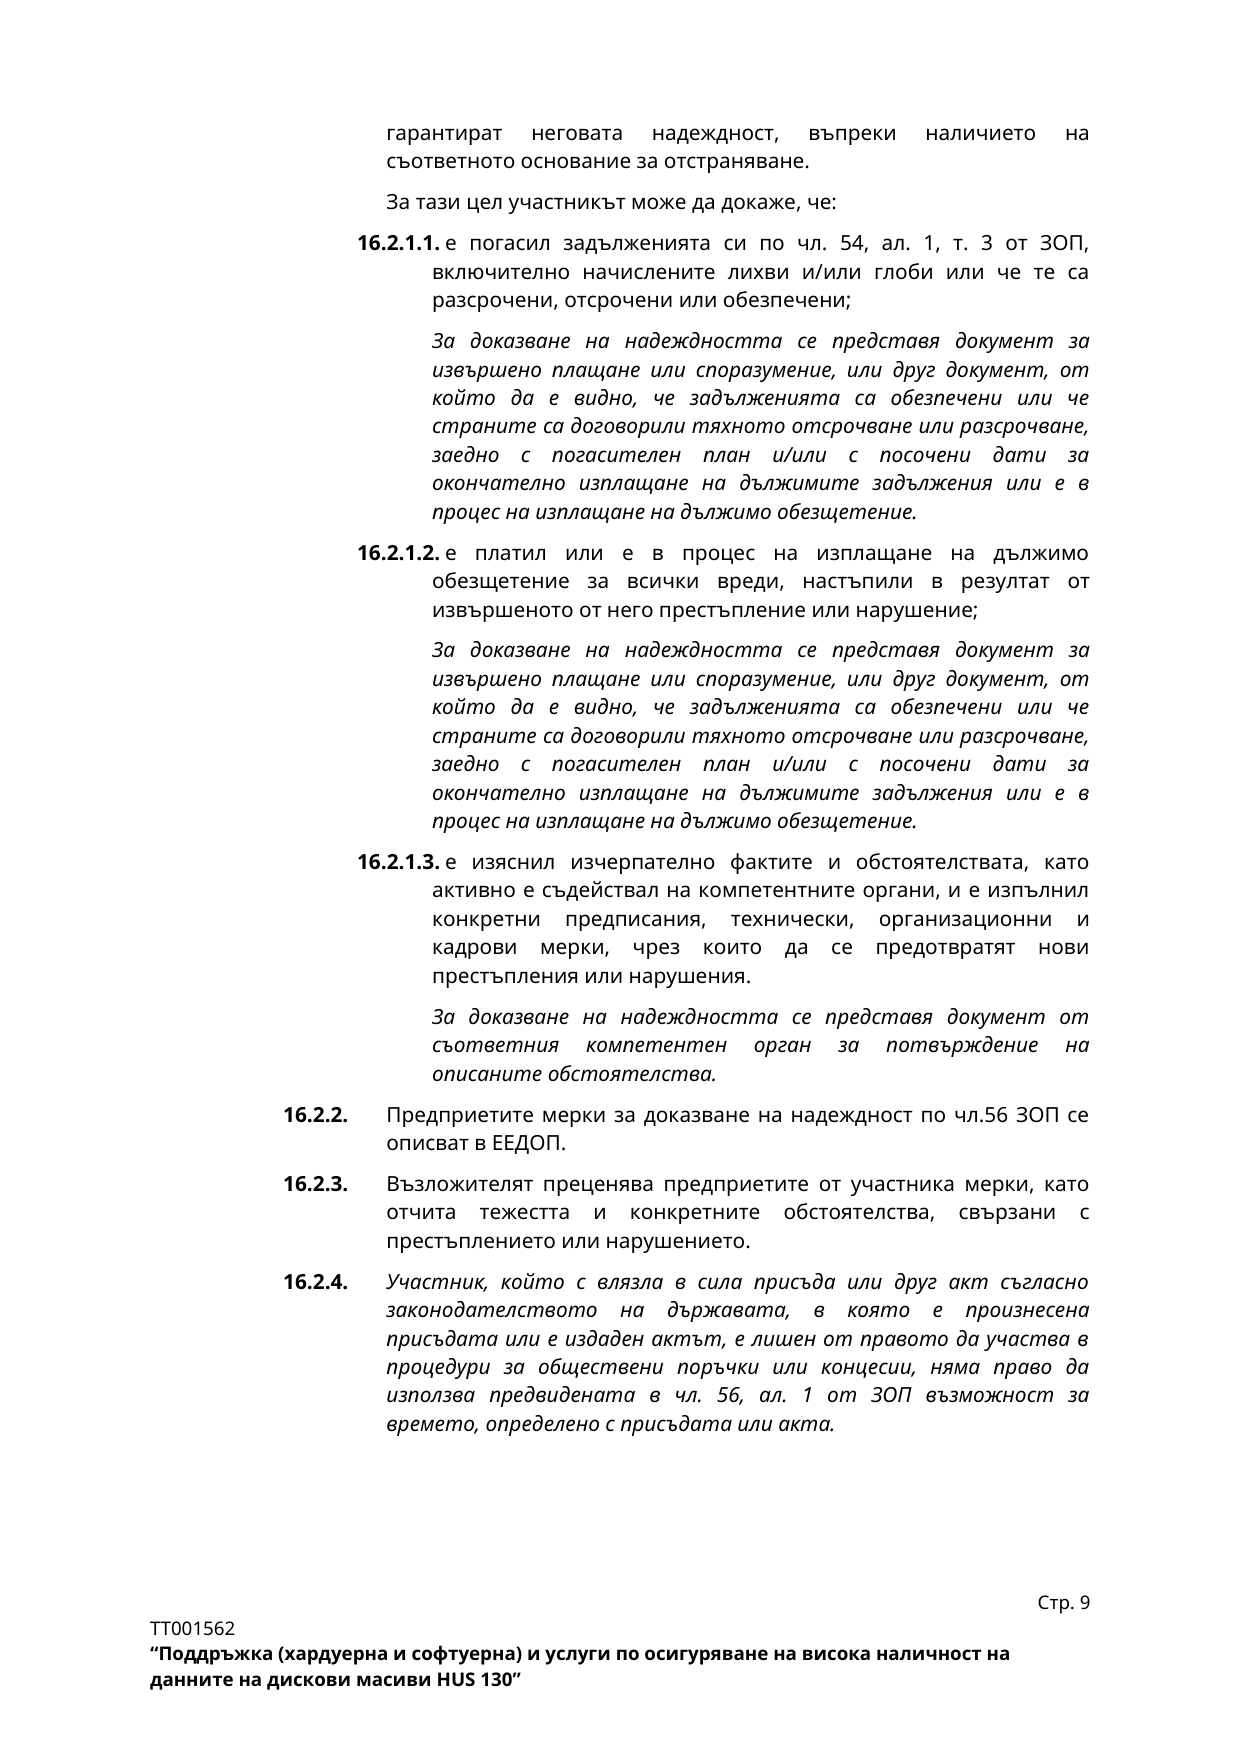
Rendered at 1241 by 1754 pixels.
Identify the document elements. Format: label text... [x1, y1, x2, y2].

list е изяснил изчерпателно фактите и обстоятелствата, като активно е съдействал на компетентните органи, и е изпълнил конкретни предписания, технически, организационни и кадрови мерки, чрез които да се предотвратят нови престъпления или нарушения. [357, 847, 1090, 989]
list За доказване на надеждността се представя документ за извършено плащане или споразумение, или друг документ, от който да е видно, че задълженията са обезпечени или че страните са договорили тяхното отсрочване или разсрочване, заедно с погасителен план и/или с посочени дати за окончателно изплащане на дължимите задължения или е в процес на изплащане на дължимо обезщетение. [432, 636, 1090, 835]
list е платил или е в процес на изплащане на дължимо обезщетение за всички вреди, настъпили в резултат от извършеното от него престъпление или нарушение; [357, 538, 1090, 623]
list За тази цел участникът може да докаже, че: [386, 187, 1090, 216]
list Участник, който с влязла в сила присъда или друг акт съгласно законодателството на държавата, в която е произнесена присъдата или е издаден актът, е лишен от правото да участва в процедури за обществени поръчки или концесии, няма право да използва предвидената в чл. 56, ал. 1 от ЗОП възможност за времето, определено с присъдата или акта. [283, 1267, 1090, 1437]
list Възложителят преценява предприетите от участника мерки, като отчита тежестта и конкретните обстоятелства, свързани с престъплението или нарушението. [283, 1169, 1090, 1254]
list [283, 118, 1090, 175]
list За доказване на надеждността се представя документ за извършено плащане или споразумение, или друг документ, от който да е видно, че задълженията са обезпечени или че страните са договорили тяхното отсрочване или разсрочване, заедно с погасителен план и/или с посочени дати за окончателно изплащане на дължимите задължения или е в процес на изплащане на дължимо обезщетение. [432, 326, 1090, 525]
list Предприетите мерки за доказване на надеждност по чл.56 ЗОП се описват в ЕЕДОП. [283, 1100, 1090, 1157]
list За доказване на надеждността се представя документ от съответния компетентен орган за потвърждение на описаните обстоятелства. [432, 1002, 1090, 1087]
list е погасил задълженията си по чл. 54, ал. 1, т. 3 от ЗОП, включително начислените лихви и/или глоби или че те са разсрочени, отсрочени или обезпечени; [357, 228, 1090, 314]
